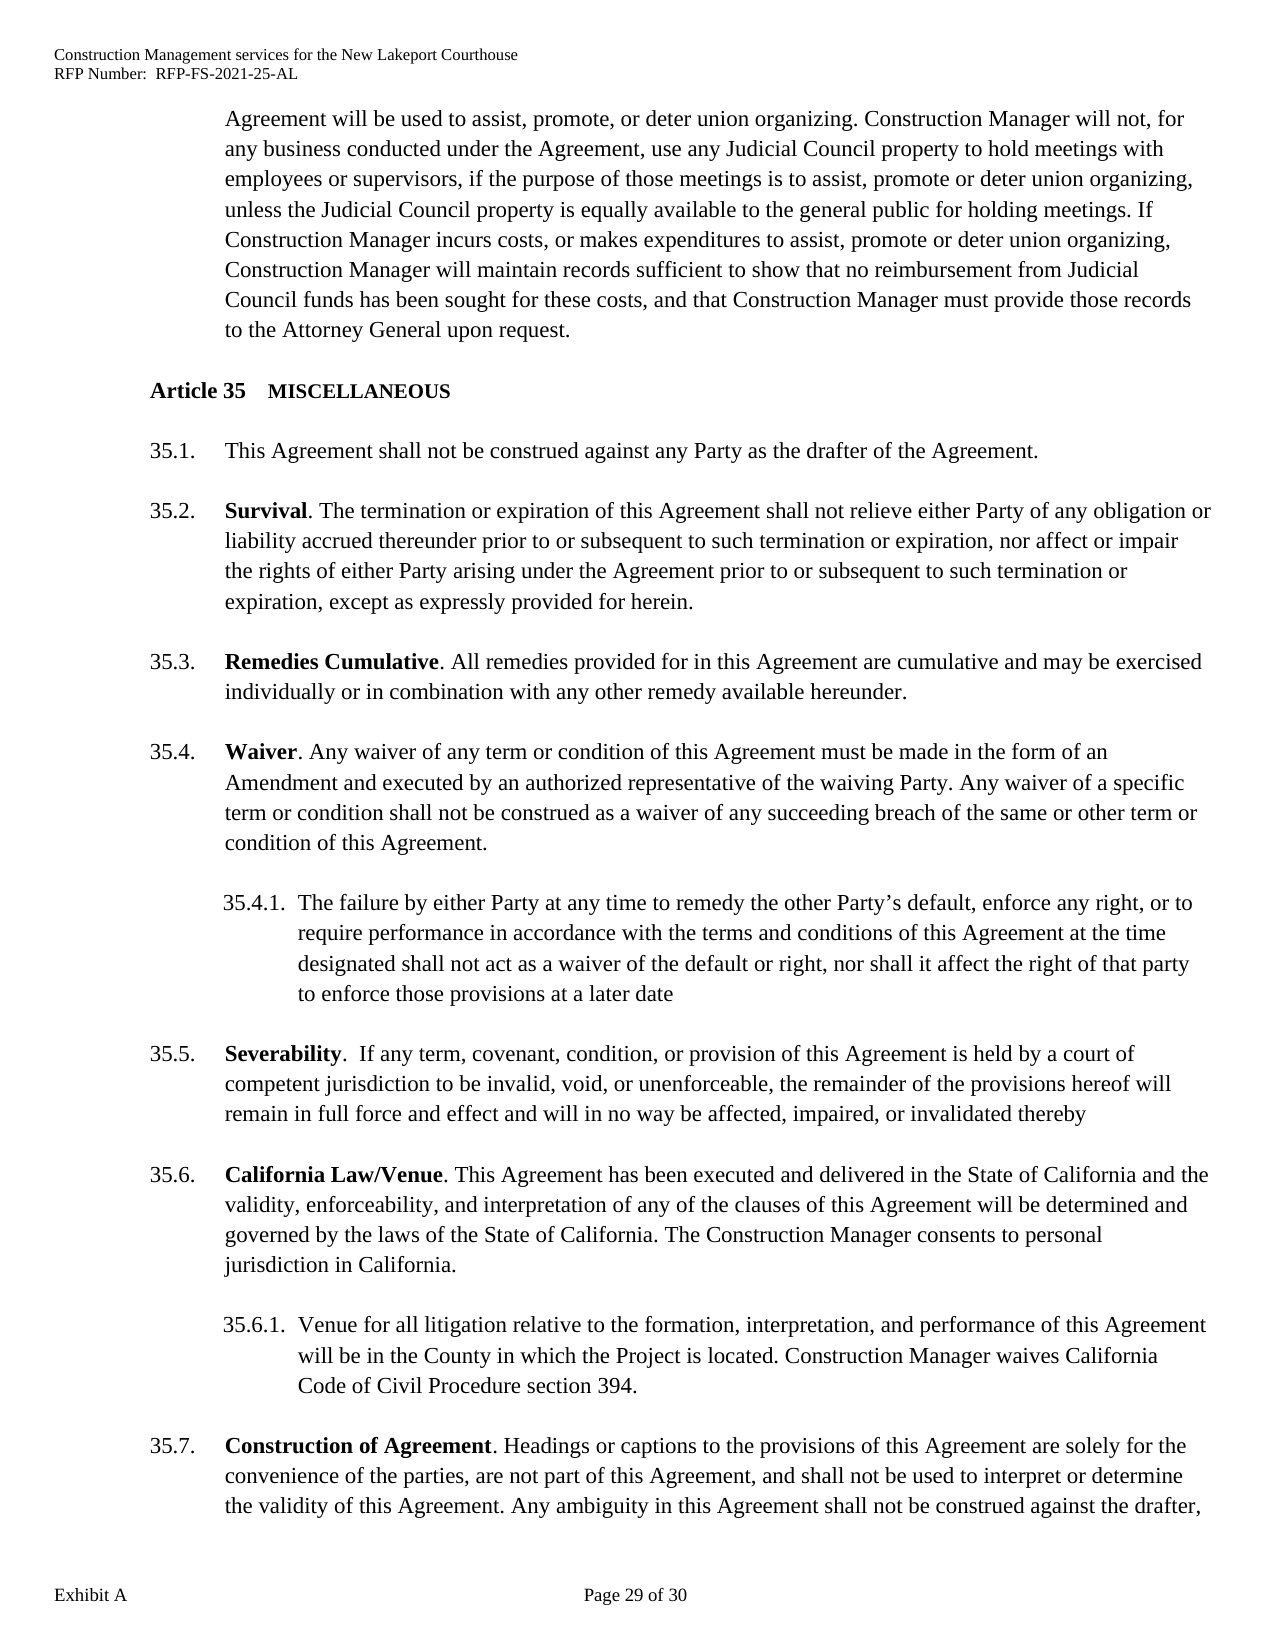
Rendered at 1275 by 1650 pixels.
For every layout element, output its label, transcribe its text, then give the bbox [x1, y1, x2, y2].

list Severability. If any term, covenant, condition, or provision of this Agreement is held by a court of competent jurisdiction to be invalid, void, or unenforceable, the remainder of the provisions hereof will remain in full force and effect and will in no way be affected, impaired, or invalidated thereby [149, 1040, 1212, 1127]
list Venue for all litigation relative to the formation, interpretation, and performance of this Agreement will be in the County in which the Project is located. Construction Manager waives California Code of Civil Procedure section 394. [223, 1311, 1212, 1398]
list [149, 1432, 1212, 1519]
list Remedies Cumulative. All remedies provided for in this Agreement are cumulative and may be exercised individually or in combination with any other remedy available hereunder. [149, 648, 1212, 704]
subtitle MISCELLANEOUS [150, 377, 1212, 403]
list Survival. The termination or expiration of this Agreement shall not relieve either Party of any obligation or liability accrued thereunder prior to or subsequent to such termination or expiration, nor affect or impair the rights of either Party arising under the Agreement prior to or subsequent to such termination or expiration, except as expressly provided for herein. [149, 497, 1212, 614]
list This Agreement shall not be construed against any Party as the drafter of the Agreement. [149, 437, 1212, 463]
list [149, 105, 1212, 343]
list California Law/Venue. This Agreement has been executed and delivered in the State of California and the validity, enforceability, and interpretation of any of the clauses of this Agreement will be determined and governed by the laws of the State of California. The Construction Manager consents to personal jurisdiction in California. [149, 1161, 1212, 1278]
list The failure by either Party at any time to remedy the other Party’s default, enforce any right, or to require performance in accordance with the terms and conditions of this Agreement at the time designated shall not act as a waiver of the default or right, nor shall it affect the right of that party to enforce those provisions at a later date [223, 889, 1212, 1006]
list Waiver. Any waiver of any term or condition of this Agreement must be made in the form of an Amendment and executed by an authorized representative of the waiving Party. Any waiver of a specific term or condition shall not be construed as a waiver of any succeeding breach of the same or other term or condition of this Agreement. [149, 738, 1212, 855]
